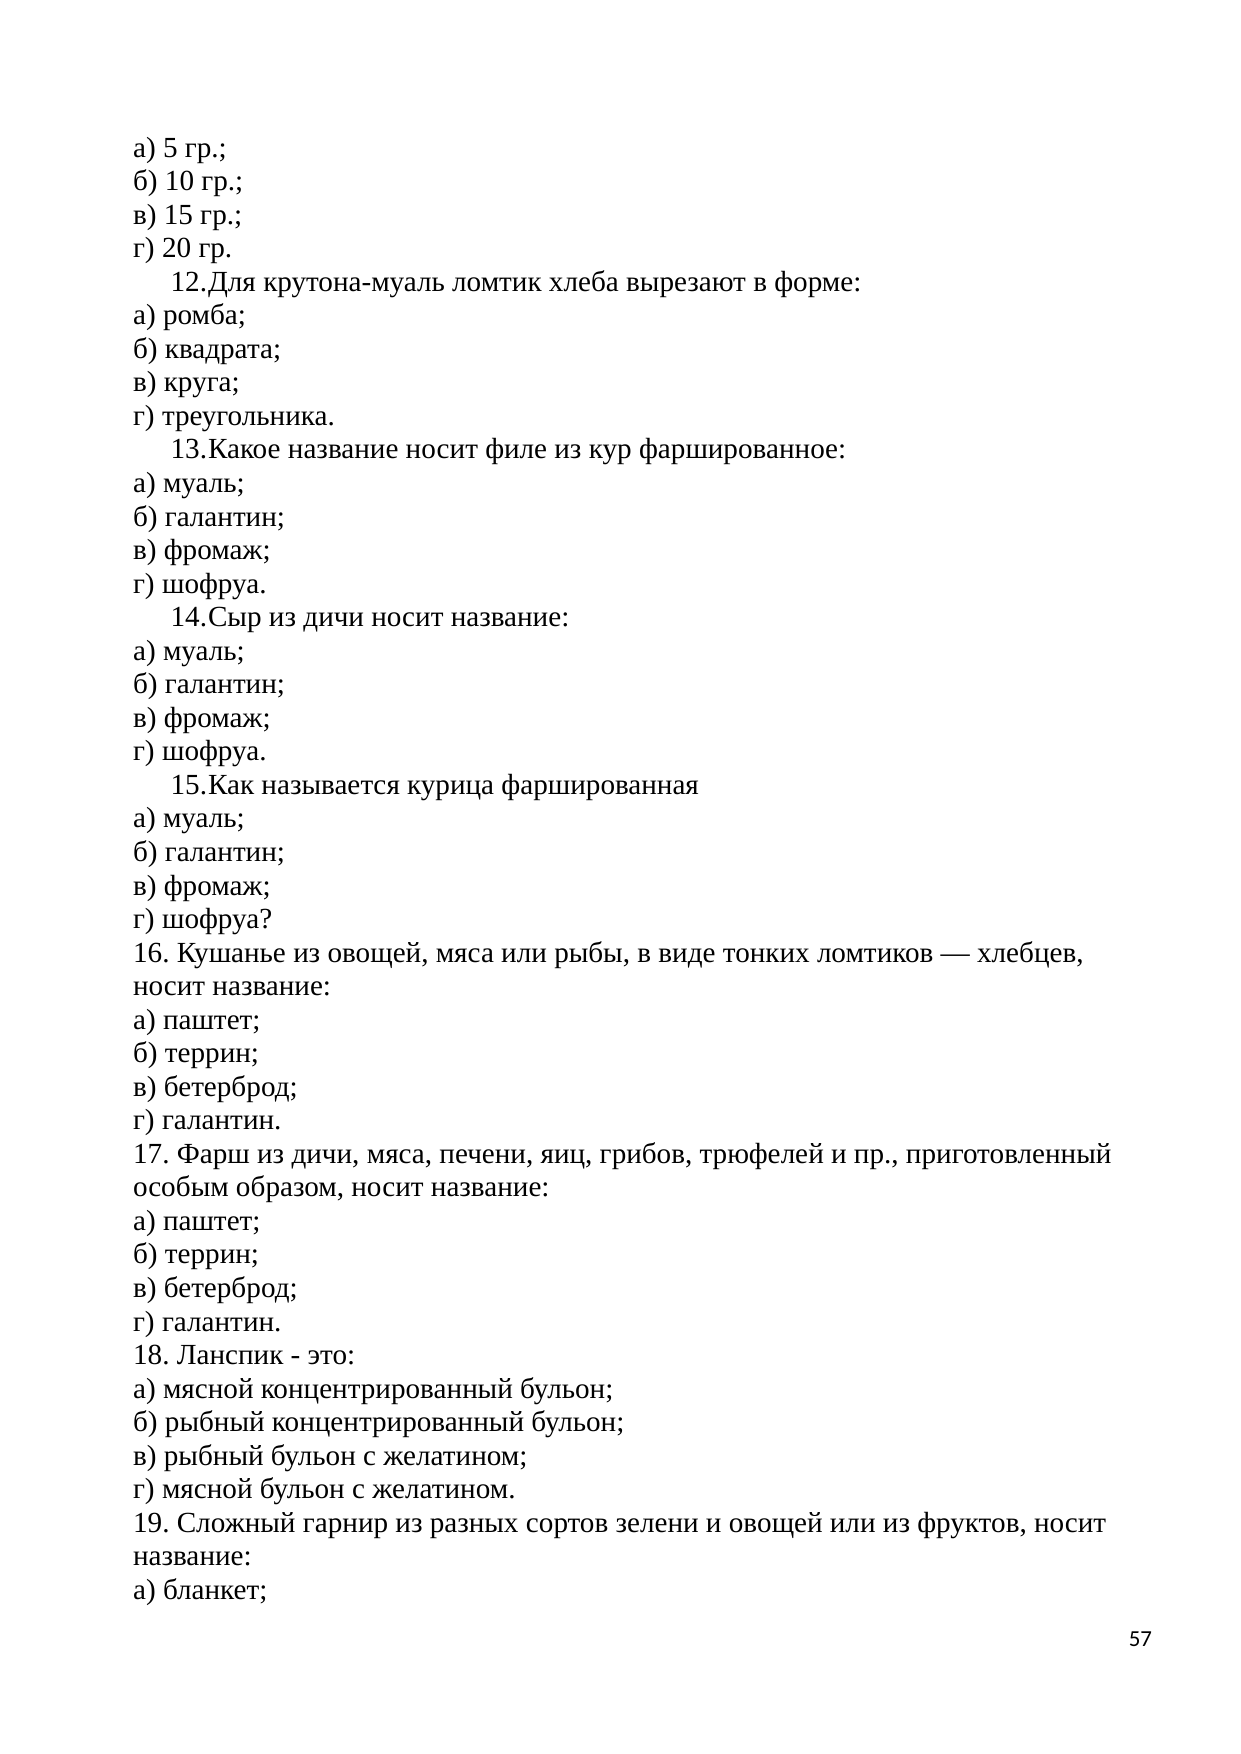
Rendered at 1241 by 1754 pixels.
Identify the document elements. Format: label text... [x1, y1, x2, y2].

text а) бланкет; [133, 1572, 1152, 1606]
text а) мясной концентрированный бульон; [133, 1371, 1152, 1404]
text б) террин; [133, 1237, 1152, 1270]
text а) паштет; [133, 1203, 1152, 1237]
text в) фромаж; [133, 700, 1152, 733]
text б) рыбный концентрированный бульон; [133, 1404, 1152, 1438]
text б) галантин; [133, 666, 1152, 700]
list Какое название носит филе из кур фаршированное: [170, 432, 1152, 465]
text б) квадрата; [133, 331, 1152, 364]
text г) мясной бульон с желатином. [133, 1471, 1152, 1505]
text б) галантин; [133, 499, 1152, 532]
text 17. Фарш из дичи, мяса, печени, яиц, грибов, трюфелей и пр., приготовленный особым образом, носит название: [133, 1136, 1152, 1203]
text в) 15 гр.; [133, 197, 1152, 230]
list Как называется курица фаршированная [170, 767, 1152, 801]
text б) галантин; [133, 834, 1152, 868]
text а) муаль; [133, 633, 1152, 666]
text 18. Ланспик - это: [133, 1337, 1152, 1371]
text а) ромба; [133, 297, 1152, 331]
text а) 5 гр.; [133, 130, 1152, 163]
text г) шофруа. [133, 566, 1152, 599]
text в) бетерброд; [133, 1270, 1152, 1304]
text г) галантин. [133, 1102, 1152, 1136]
text в) круга; [133, 364, 1152, 398]
text 19. Сложный гарнир из разных сортов зелени и овощей или из фруктов, носит название: [133, 1505, 1152, 1572]
list Для крутона-муаль ломтик хлеба вырезают в форме: [170, 264, 1152, 297]
text г) треугольника. [133, 398, 1152, 432]
text в) рыбный бульон с желатином; [133, 1438, 1152, 1471]
text в) фромаж; [133, 868, 1152, 901]
text в) фромаж; [133, 532, 1152, 566]
list Сыр из дичи носит название: [170, 599, 1152, 633]
text г) шофруа. [133, 733, 1152, 767]
text а) муаль; [133, 801, 1152, 834]
text в) бетерброд; [133, 1069, 1152, 1102]
text а) муаль; [133, 465, 1152, 499]
text б) 10 гр.; [133, 163, 1152, 197]
text б) террин; [133, 1035, 1152, 1069]
text 16. Кушанье из овощей, мяса или рыбы, в виде тонких ломтиков — хлебцев, носит название: [133, 935, 1152, 1002]
text г) галантин. [133, 1304, 1152, 1337]
text а) паштет; [133, 1002, 1152, 1035]
text г) шофруа? [133, 901, 1152, 935]
text г) 20 гр. [133, 230, 1152, 264]
